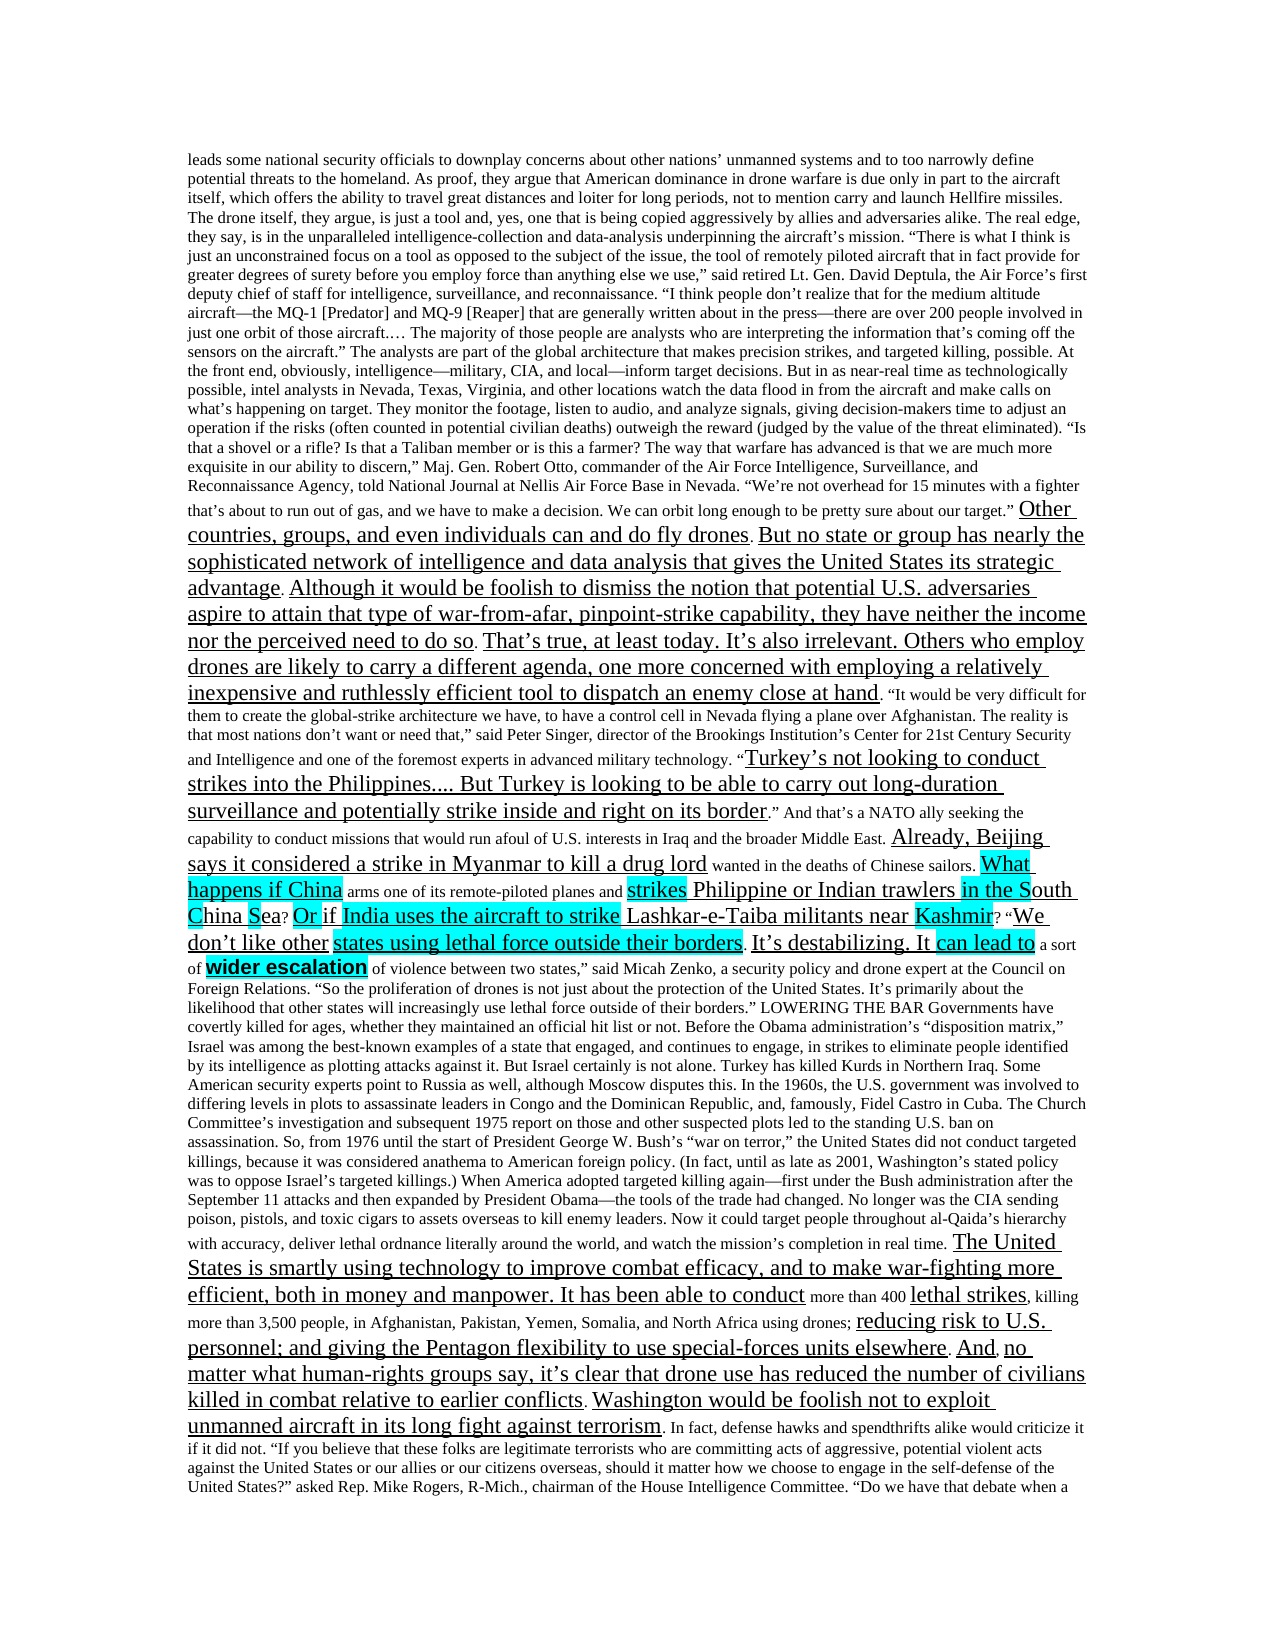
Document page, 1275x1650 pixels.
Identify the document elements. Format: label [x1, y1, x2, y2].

text [187, 624, 1087, 1496]
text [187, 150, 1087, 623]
